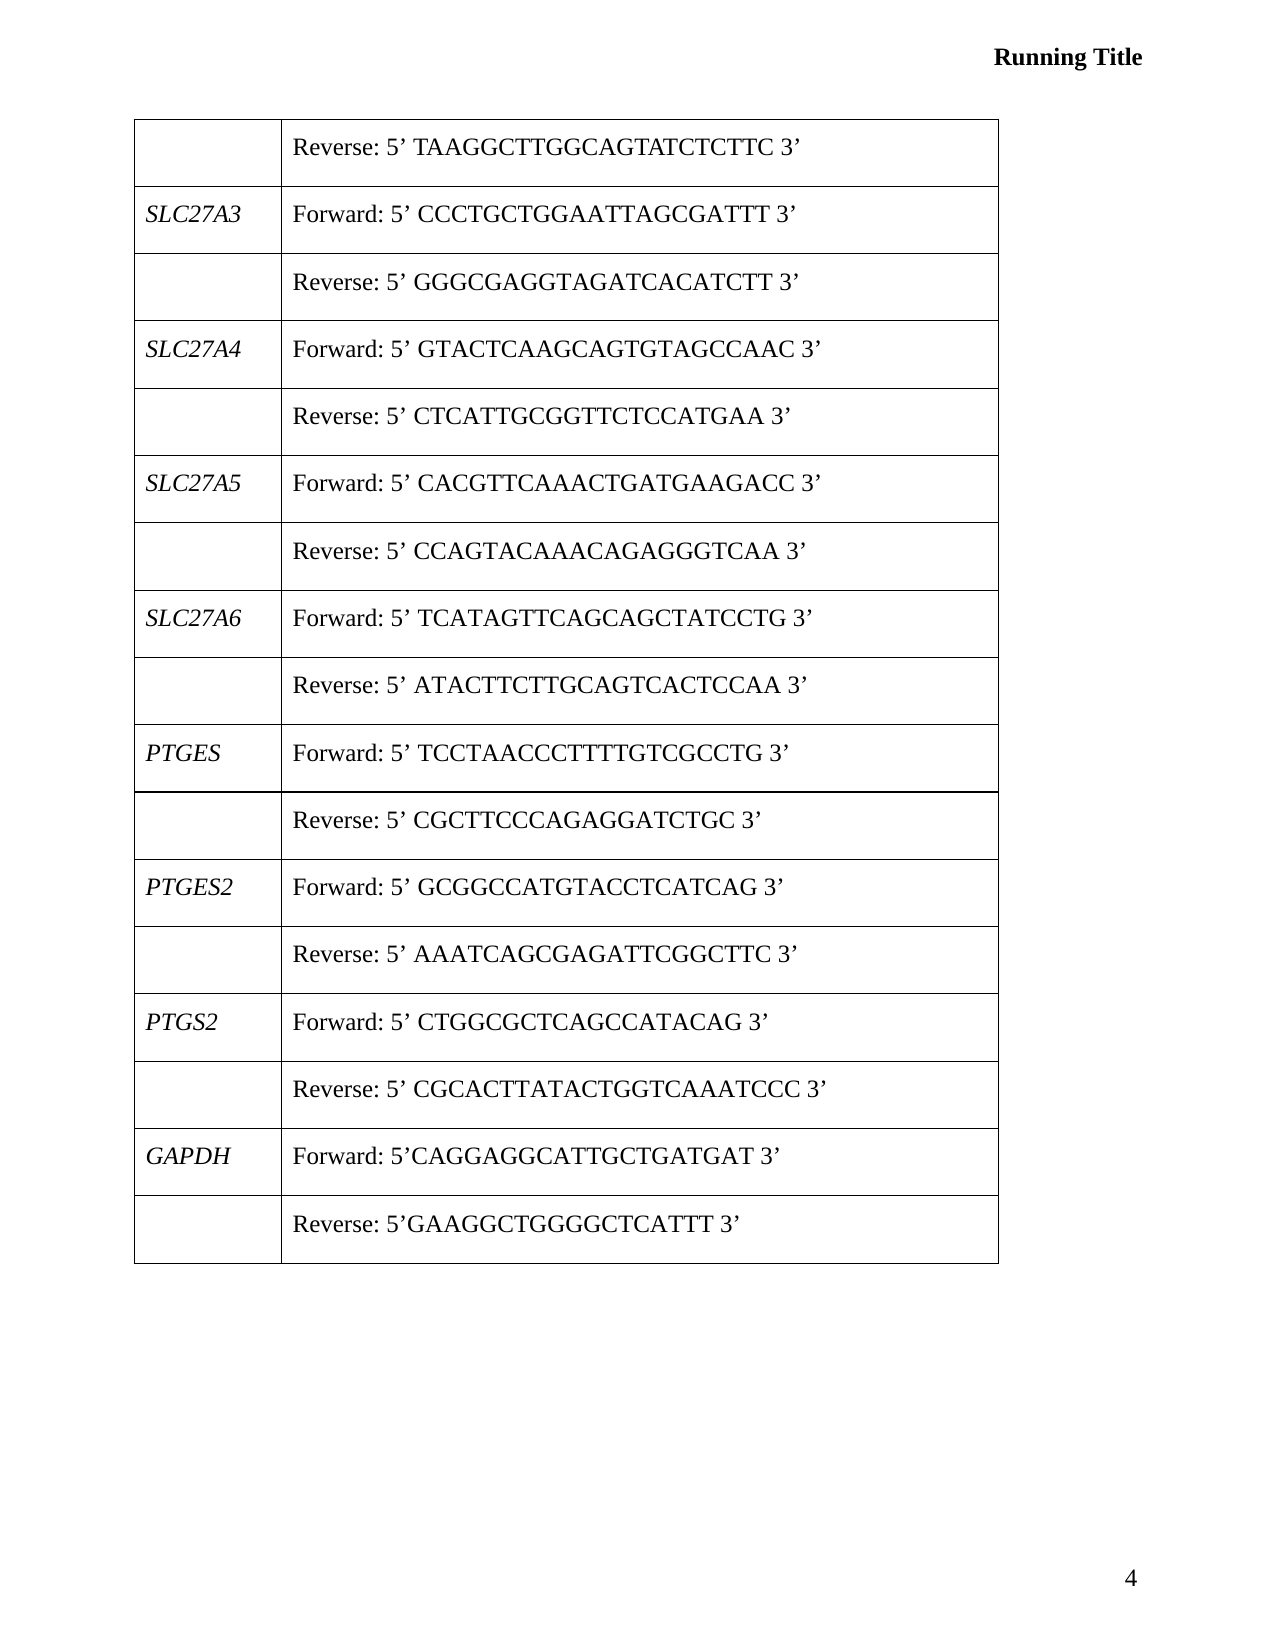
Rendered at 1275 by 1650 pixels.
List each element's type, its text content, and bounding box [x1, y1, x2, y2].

table_cell Reverse: 5’GAAGGCTGGGGCTCATTT 3’ [282, 1196, 998, 1262]
table_cell [135, 793, 281, 859]
table_cell Forward: 5’ CTGGCGCTCAGCCATACAG 3’ [282, 994, 998, 1061]
table_cell Reverse: 5’ AAATCAGCGAGATTCGGCTTC 3’ [282, 927, 998, 993]
table_cell Forward: 5’ GTACTCAAGCAGTGTAGCCAAC 3’ [282, 321, 998, 388]
table_cell Forward: 5’ GCGGCCATGTACCTCATCAG 3’ [282, 860, 998, 926]
table_cell Reverse: 5’ TAAGGCTTGGCAGTATCTCTTC 3’ [282, 120, 998, 186]
table_cell [135, 254, 281, 320]
table_cell Reverse: 5’ CGCTTCCCAGAGGATCTGC 3’ [282, 793, 998, 859]
table_cell SLC27A5 [135, 456, 281, 522]
table_cell GAPDH [135, 1129, 281, 1195]
table_cell PTGES [135, 725, 281, 791]
table_cell [135, 389, 281, 455]
table_cell [135, 658, 281, 724]
table_cell [135, 523, 281, 589]
table_cell Reverse: 5’ CTCATTGCGGTTCTCCATGAA 3’ [282, 389, 998, 455]
table_cell PTGES2 [135, 860, 281, 926]
table_cell Forward: 5’ TCATAGTTCAGCAGCTATCCTG 3’ [282, 591, 998, 657]
table_cell Forward: 5’ TCCTAACCCTTTTGTCGCCTG 3’ [282, 725, 998, 791]
table_cell [135, 120, 281, 186]
table_cell Reverse: 5’ ATACTTCTTGCAGTCACTCCAA 3’ [282, 658, 998, 724]
table_cell Reverse: 5’ GGGCGAGGTAGATCACATCTT 3’ [282, 254, 998, 320]
table_cell [135, 1196, 281, 1262]
table_cell PTGS2 [135, 994, 281, 1061]
table_cell SLC27A6 [135, 591, 281, 657]
table_cell SLC27A3 [135, 187, 281, 253]
table_cell Reverse: 5’ CGCACTTATACTGGTCAAATCCC 3’ [282, 1062, 998, 1128]
table_cell Forward: 5’CAGGAGGCATTGCTGATGAT 3’ [282, 1129, 998, 1195]
table_cell Reverse: 5’ CCAGTACAAACAGAGGGTCAA 3’ [282, 523, 998, 589]
table_cell SLC27A4 [135, 321, 281, 388]
table_cell [135, 1062, 281, 1128]
table_cell [135, 927, 281, 993]
table_cell Forward: 5’ CACGTTCAAACTGATGAAGACC 3’ [282, 456, 998, 522]
table_cell Forward: 5’ CCCTGCTGGAATTAGCGATTT 3’ [282, 187, 998, 253]
